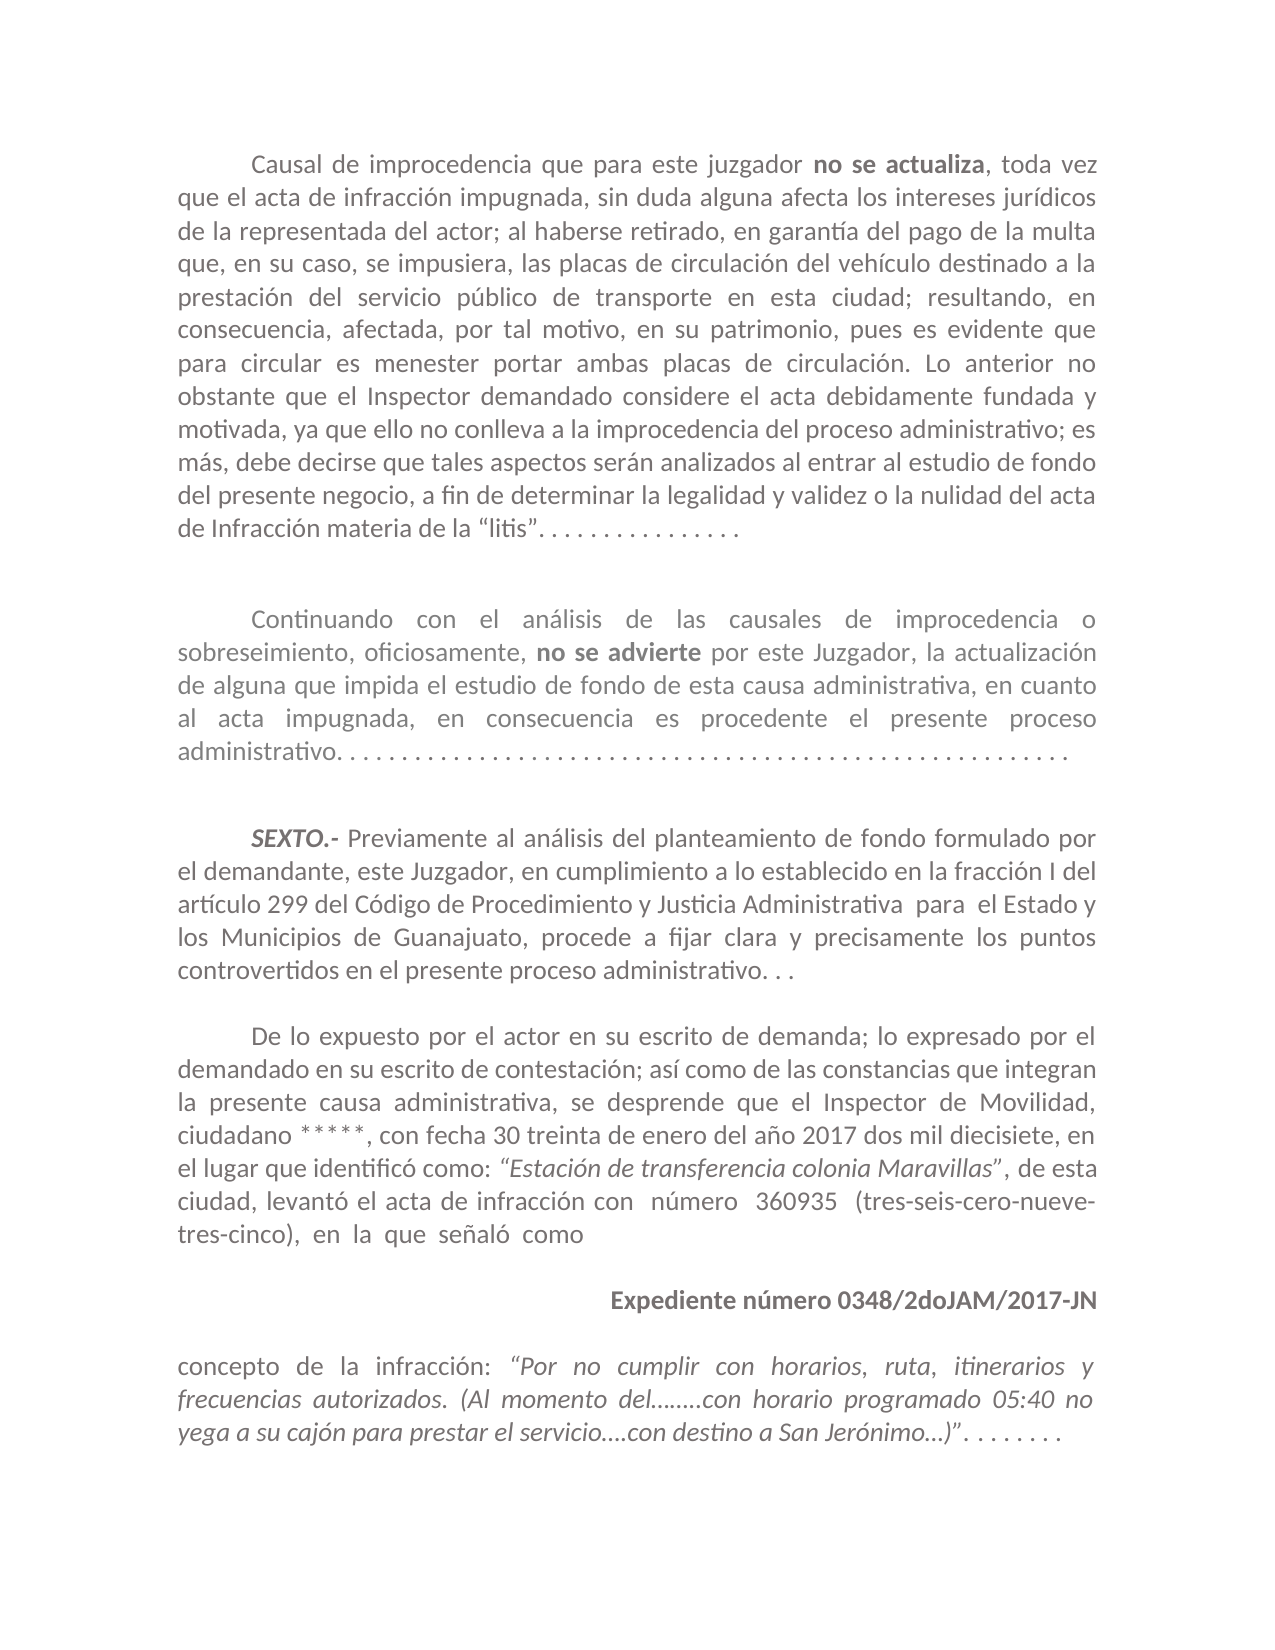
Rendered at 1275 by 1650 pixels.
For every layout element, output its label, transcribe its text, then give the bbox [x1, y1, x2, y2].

text Expediente número 0348/2doJAM/2017-JN [177, 1283, 1098, 1316]
text concepto de la infracción: “Por no cumplir con horarios, ruta, itinerarios y frecuencias autorizados. (Al momento del……..con horario programado 05:40 no yega a su cajón para prestar el servicio….con destino a San Jerónimo…)”. . . . . . . . [177, 1349, 1098, 1448]
text De lo expuesto por el actor en su escrito de demanda; lo expresado por el demandado en su escrito de contestación; así como de las constancias que integran la presente causa administrativa, se desprende que el Inspector de Movilidad, ciudadano *****, con fecha 30 treinta de enero del año 2017 dos mil diecisiete, en el lugar que identificó como: “Estación de transferencia colonia Maravillas”, de esta ciudad, levantó el acta de infracción con número 360935 (tres-seis-cero-nueve-tres-cinco), en la que señaló como [177, 1019, 1098, 1250]
text Continuando con el análisis de las causales de improcedencia o sobreseimiento, oficiosamente, no se advierte por este Juzgador, la actualización de alguna que impida el estudio de fondo de esta causa administrativa, en cuanto al acta impugnada, en consecuencia es procedente el presente proceso administrativo. . . . . . . . . . . . . . . . . . . . . . . . . . . . . . . . . . . . . . . . . . . . . . . . . . . . . . . . . [177, 602, 1098, 767]
text Causal de improcedencia que para este juzgador no se actualiza, toda vez que el acta de infracción impugnada, sin duda alguna afecta los intereses jurídicos de la representada del actor; al haberse retirado, en garantía del pago de la multa que, en su caso, se impusiera, las placas de circulación del vehículo destinado a la prestación del servicio público de transporte en esta ciudad; resultando, en consecuencia, afectada, por tal motivo, en su patrimonio, pues es evidente que para circular es menester portar ambas placas de circulación. Lo anterior no obstante que el Inspector demandado considere el acta debidamente fundada y motivada, ya que ello no conlleva a la improcedencia del proceso administrativo; es más, debe decirse que tales aspectos serán analizados al entrar al estudio de fondo del presente negocio, a fin de determinar la legalidad y validez o la nulidad del acta de Infracción materia de la “litis”. . . . . . . . . . . . . . . . [177, 148, 1098, 544]
text SEXTO.- Previamente al análisis del planteamiento de fondo formulado por el demandante, este Juzgador, en cumplimiento a lo establecido en la fracción I del artículo 299 del Código de Procedimiento y Justicia Administrativa para el Estado y los Municipios de Guanajuato, procede a fijar clara y precisamente los puntos controvertidos en el presente proceso administrativo. . . [177, 821, 1098, 986]
